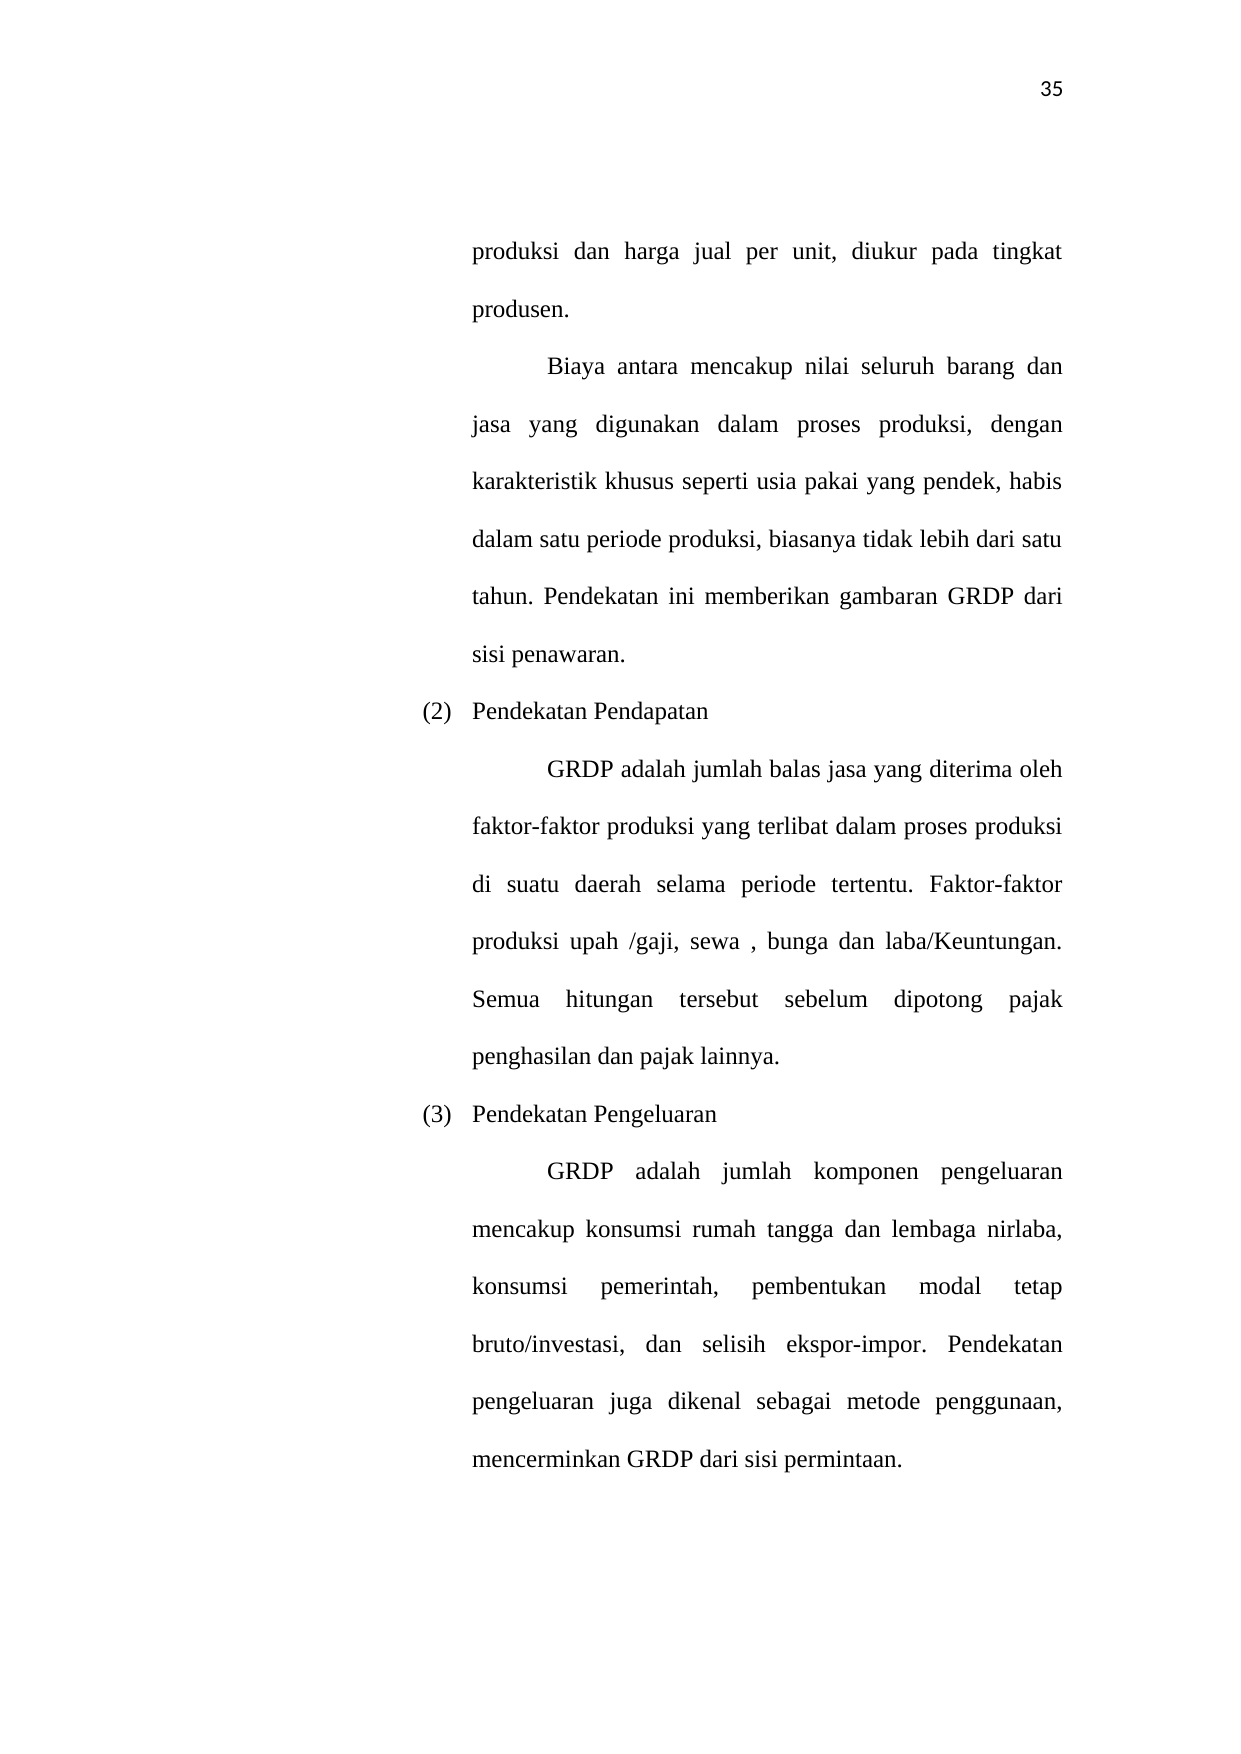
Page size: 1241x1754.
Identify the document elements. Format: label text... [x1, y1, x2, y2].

list GRDP adalah jumlah komponen pengeluaran mencakup konsumsi rumah tangga dan lembaga nirlaba, konsumsi pemerintah, pembentukan modal tetap bruto/investasi, dan selisih ekspor-impor. Pendekatan pengeluaran juga dikenal sebagai metode penggunaan, mencerminkan GRDP dari sisi permintaan. [472, 1156, 1063, 1472]
list Pendekatan Pendapatan [422, 696, 1063, 725]
list GRDP adalah jumlah balas jasa yang diterima oleh faktor-faktor produksi yang terlibat dalam proses produksi di suatu daerah selama periode tertentu. Faktor-faktor produksi upah /gaji, sewa , bunga dan laba/Keuntungan. Semua hitungan tersebut sebelum dipotong pajak penghasilan dan pajak lainnya. [472, 754, 1063, 1070]
list Pendekatan Pengeluaran [422, 1099, 1063, 1127]
list Biaya antara mencakup nilai seluruh barang dan jasa yang digunakan dalam proses produksi, dengan karakteristik khusus seperti usia pakai yang pendek, habis dalam satu periode produksi, biasanya tidak lebih dari satu tahun. Pendekatan ini memberikan gambaran GRDP dari sisi penawaran. [472, 351, 1063, 667]
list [472, 236, 1063, 322]
